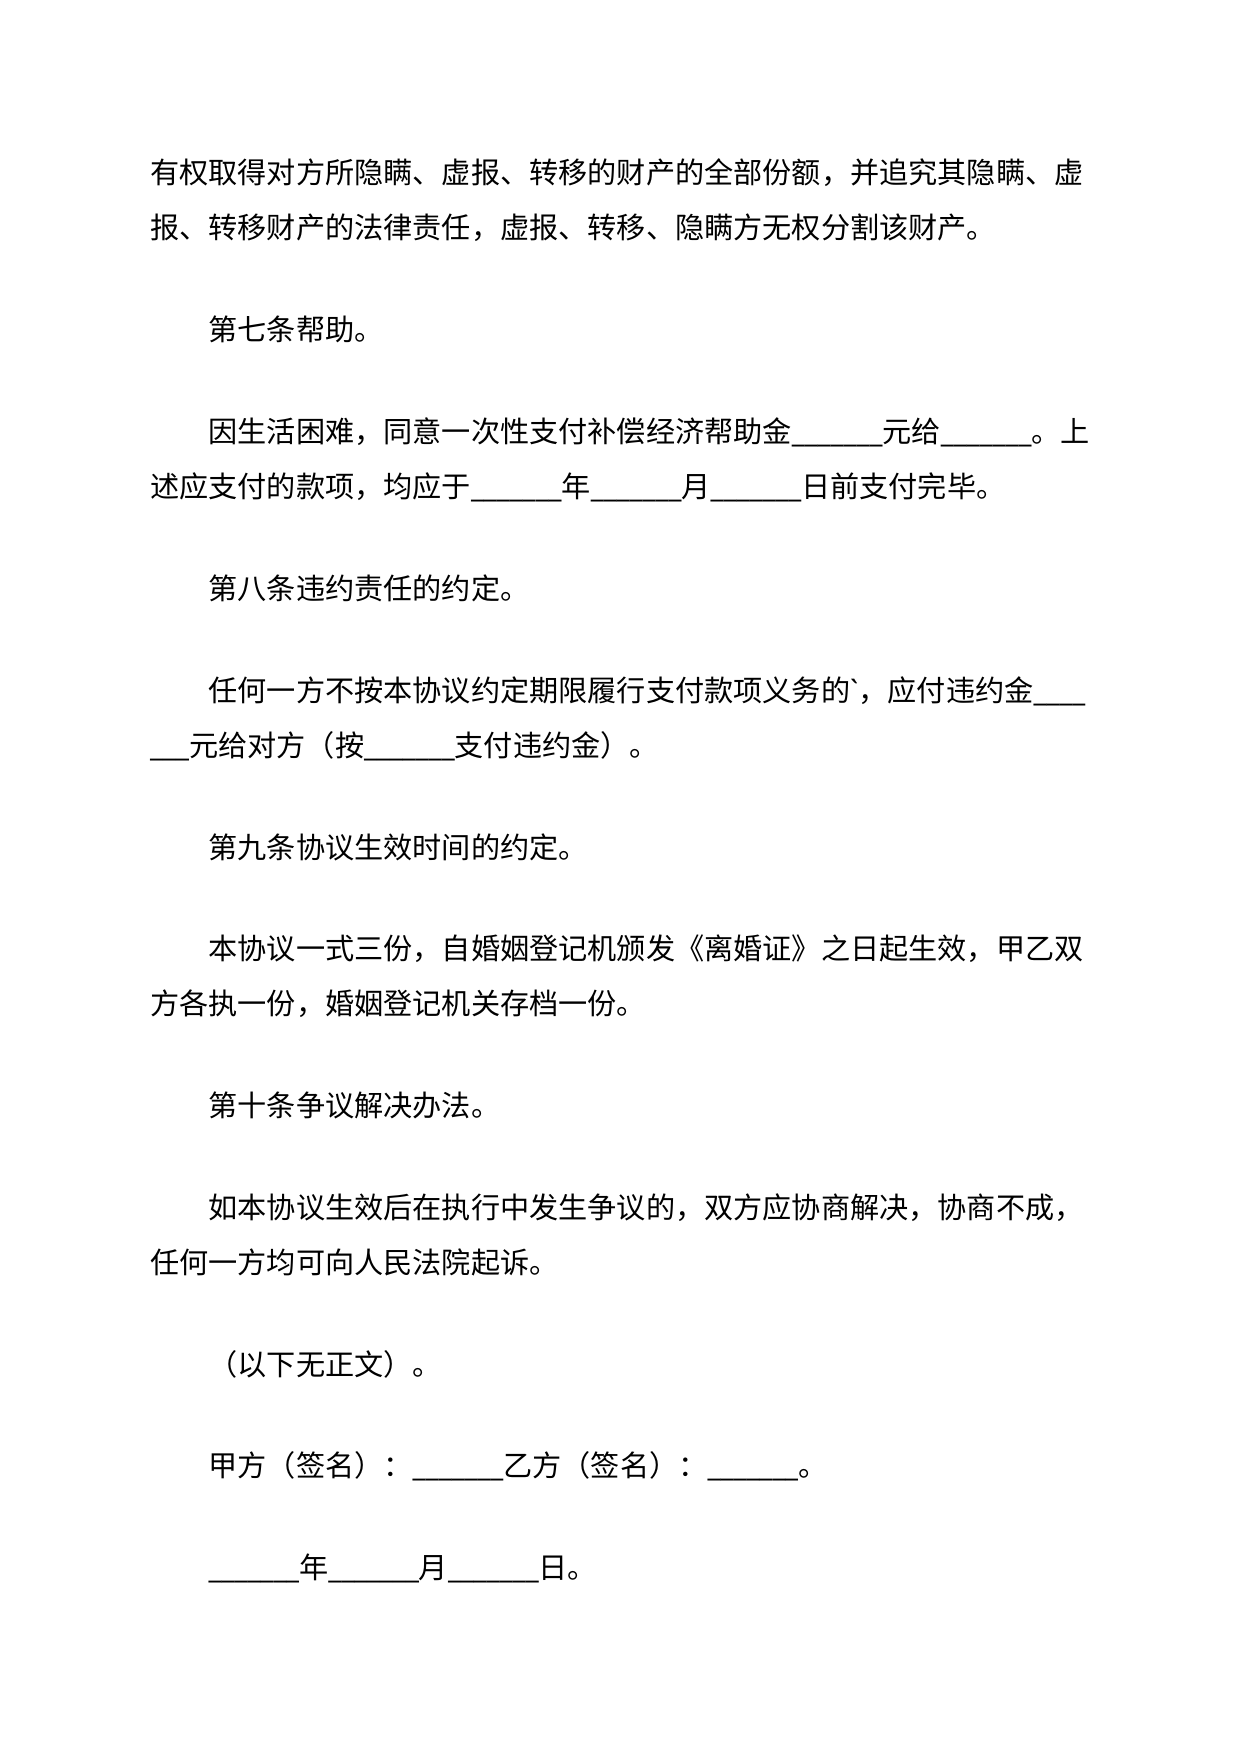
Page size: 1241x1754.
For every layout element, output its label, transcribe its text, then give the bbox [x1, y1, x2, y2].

text 本协议一式三份，自婚姻登记机颁发《离婚证》之日起生效，甲乙双方各执一份，婚姻登记机关存档一份。 [150, 926, 1090, 1023]
text 因生活困难，同意一次性支付补偿经济帮助金_______元给_______。上述应支付的款项，均应于_______年_______月_______日前支付完毕。 [150, 408, 1090, 506]
text 如本协议生效后在执行中发生争议的，双方应协商解决，协商不成，任何一方均可向人民法院起诉。 [150, 1184, 1090, 1282]
text 第七条帮助。 [150, 307, 1090, 349]
text 第九条协议生效时间的约定。 [150, 824, 1090, 866]
text _______年_______月_______日。 [150, 1545, 1090, 1587]
text 甲方（签名）：_______乙方（签名）：_______。 [150, 1443, 1090, 1485]
text 第十条争议解决办法。 [150, 1083, 1090, 1125]
text （以下无正文）。 [150, 1341, 1090, 1383]
text 第八条违约责任的约定。 [150, 565, 1090, 608]
text 任何一方不按本协议约定期限履行支付款项义务的`，应付违约金_______元给对方（按_______支付违约金）。 [150, 667, 1090, 764]
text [150, 150, 1090, 247]
